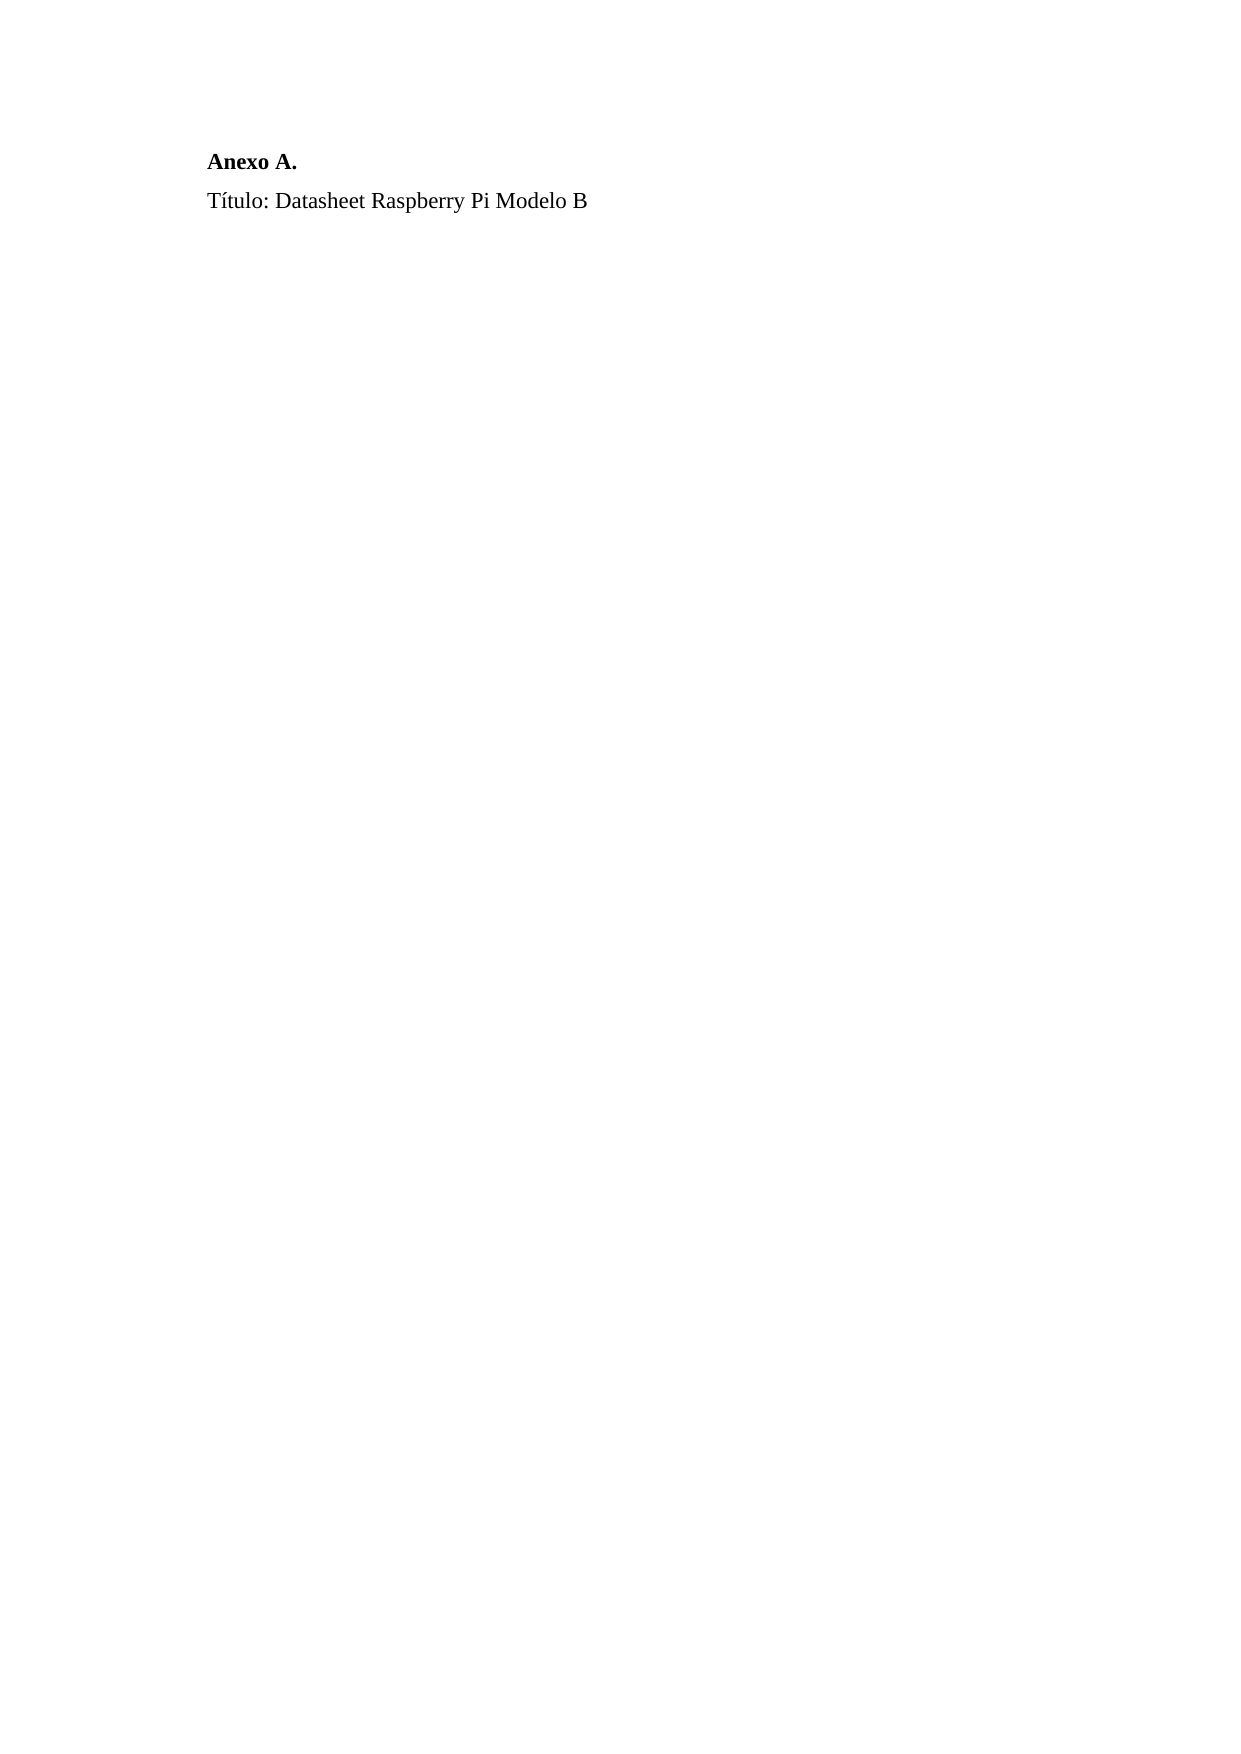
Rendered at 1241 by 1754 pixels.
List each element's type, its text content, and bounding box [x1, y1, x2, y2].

text Anexo A. [207, 148, 1092, 174]
text Título: Datasheet Raspberry Pi Modelo B [207, 187, 1092, 213]
